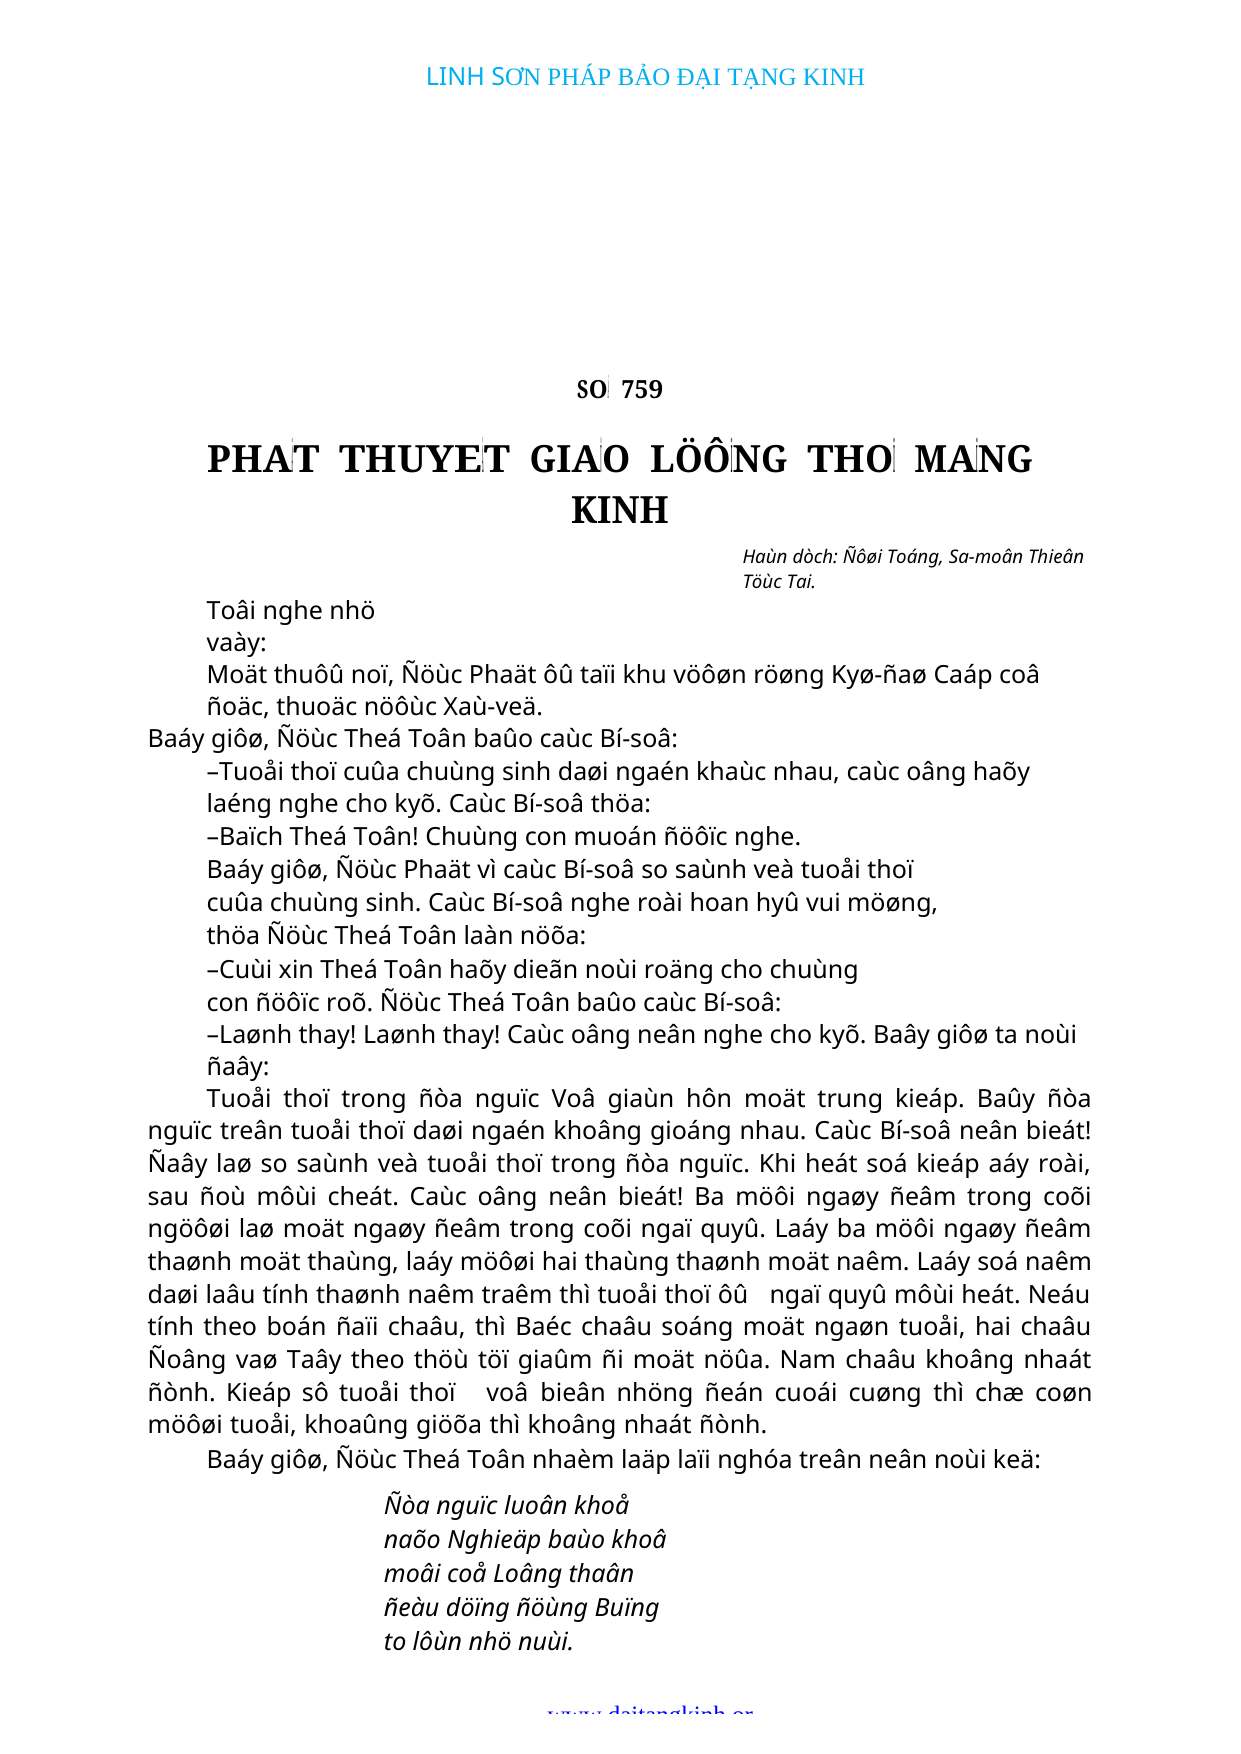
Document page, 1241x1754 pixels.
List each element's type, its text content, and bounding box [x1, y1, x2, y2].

text –Tuoåi thoï cuûa chuùng sinh daøi ngaén khaùc nhau, caùc oâng haõy laéng nghe cho kyõ. Caùc Bí-soâ thöa: [206, 754, 1050, 820]
text Haùn dòch: Ñôøi Toáng, Sa-moân Thieân Töùc Tai. [742, 543, 1105, 594]
text Baáy giôø, Ñöùc Phaät vì caùc Bí-soâ so saùnh veà tuoåi thoï cuûa chuùng sinh. Caùc Bí-soâ nghe roài hoan hyû vui möøng, thöa Ñöùc Theá Toân laàn nöõa: [206, 851, 939, 952]
text –Cuùi xin Theá Toân haõy dieãn noùi roäng cho chuùng con ñöôïc roõ. Ñöùc Theá Toân baûo caùc Bí-soâ: [206, 952, 873, 1018]
text Toâi nghe nhö vaày: [206, 594, 404, 658]
text SOÁ 759 [206, 371, 1034, 405]
text Moät thuôû noï, Ñöùc Phaät ôû taïi khu vöôøn röøng Kyø-ñaø Caáp coâ ñoäc, thuoäc nöôùc Xaù-veä. [206, 658, 1105, 722]
text –Laønh thay! Laønh thay! Caùc oâng neân nghe cho kyõ. Baây giôø ta noùi ñaây: [206, 1018, 1105, 1081]
text Baáy giôø, Ñöùc Theá Toân nhaèm laäp laïi nghóa treân neân noùi keä: [206, 1442, 1105, 1476]
title PHAÄT THUYEÁT GIAÛO LÖÔÏNG THOÏ MAÏNG KINH [206, 432, 1033, 534]
text Tuoåi thoï trong ñòa nguïc Voâ giaùn hôn moät trung kieáp. Baûy ñòa nguïc treân tuoåi thoï daøi ngaén khoâng gioáng nhau. Caùc Bí-soâ neân bieát! Ñaây laø so saùnh veà tuoåi thoï trong ñòa nguïc. Khi heát soá kieáp aáy roài, sau ñoù môùi cheát. Caùc oâng neân bieát! Ba möôi ngaøy ñeâm trong coõi ngöôøi laø moät ngaøy ñeâm trong coõi ngaï quyû. Laáy ba möôi ngaøy ñeâm thaønh moät thaùng, laáy möôøi hai thaùng thaønh moät naêm. Laáy soá naêm daøi laâu tính thaønh naêm traêm thì tuoåi thoï ôû ngaï quyû môùi heát. Neáu tính theo boán ñaïi chaâu, thì Baéc chaâu soáng moät ngaøn tuoåi, hai chaâu Ñoâng vaø Taây theo thöù töï giaûm ñi moät nöûa. Nam chaâu khoâng nhaát ñònh. Kieáp sô tuoåi thoï voâ bieân nhöng ñeán cuoái cuøng thì chæ coøn möôøi tuoåi, khoaûng giöõa thì khoâng nhaát ñònh. [147, 1082, 1093, 1441]
text Ñòa nguïc luoân khoå naõo Nghieäp baùo khoâ moâi coå Loâng thaân ñeàu döïng ñöùng Buïng to lôùn nhö nuùi. [384, 1488, 670, 1658]
text –Baïch Theá Toân! Chuùng con muoán ñöôïc nghe. [206, 820, 1105, 851]
text Baáy giôø, Ñöùc Theá Toân baûo caùc Bí-soâ: [147, 722, 1105, 754]
